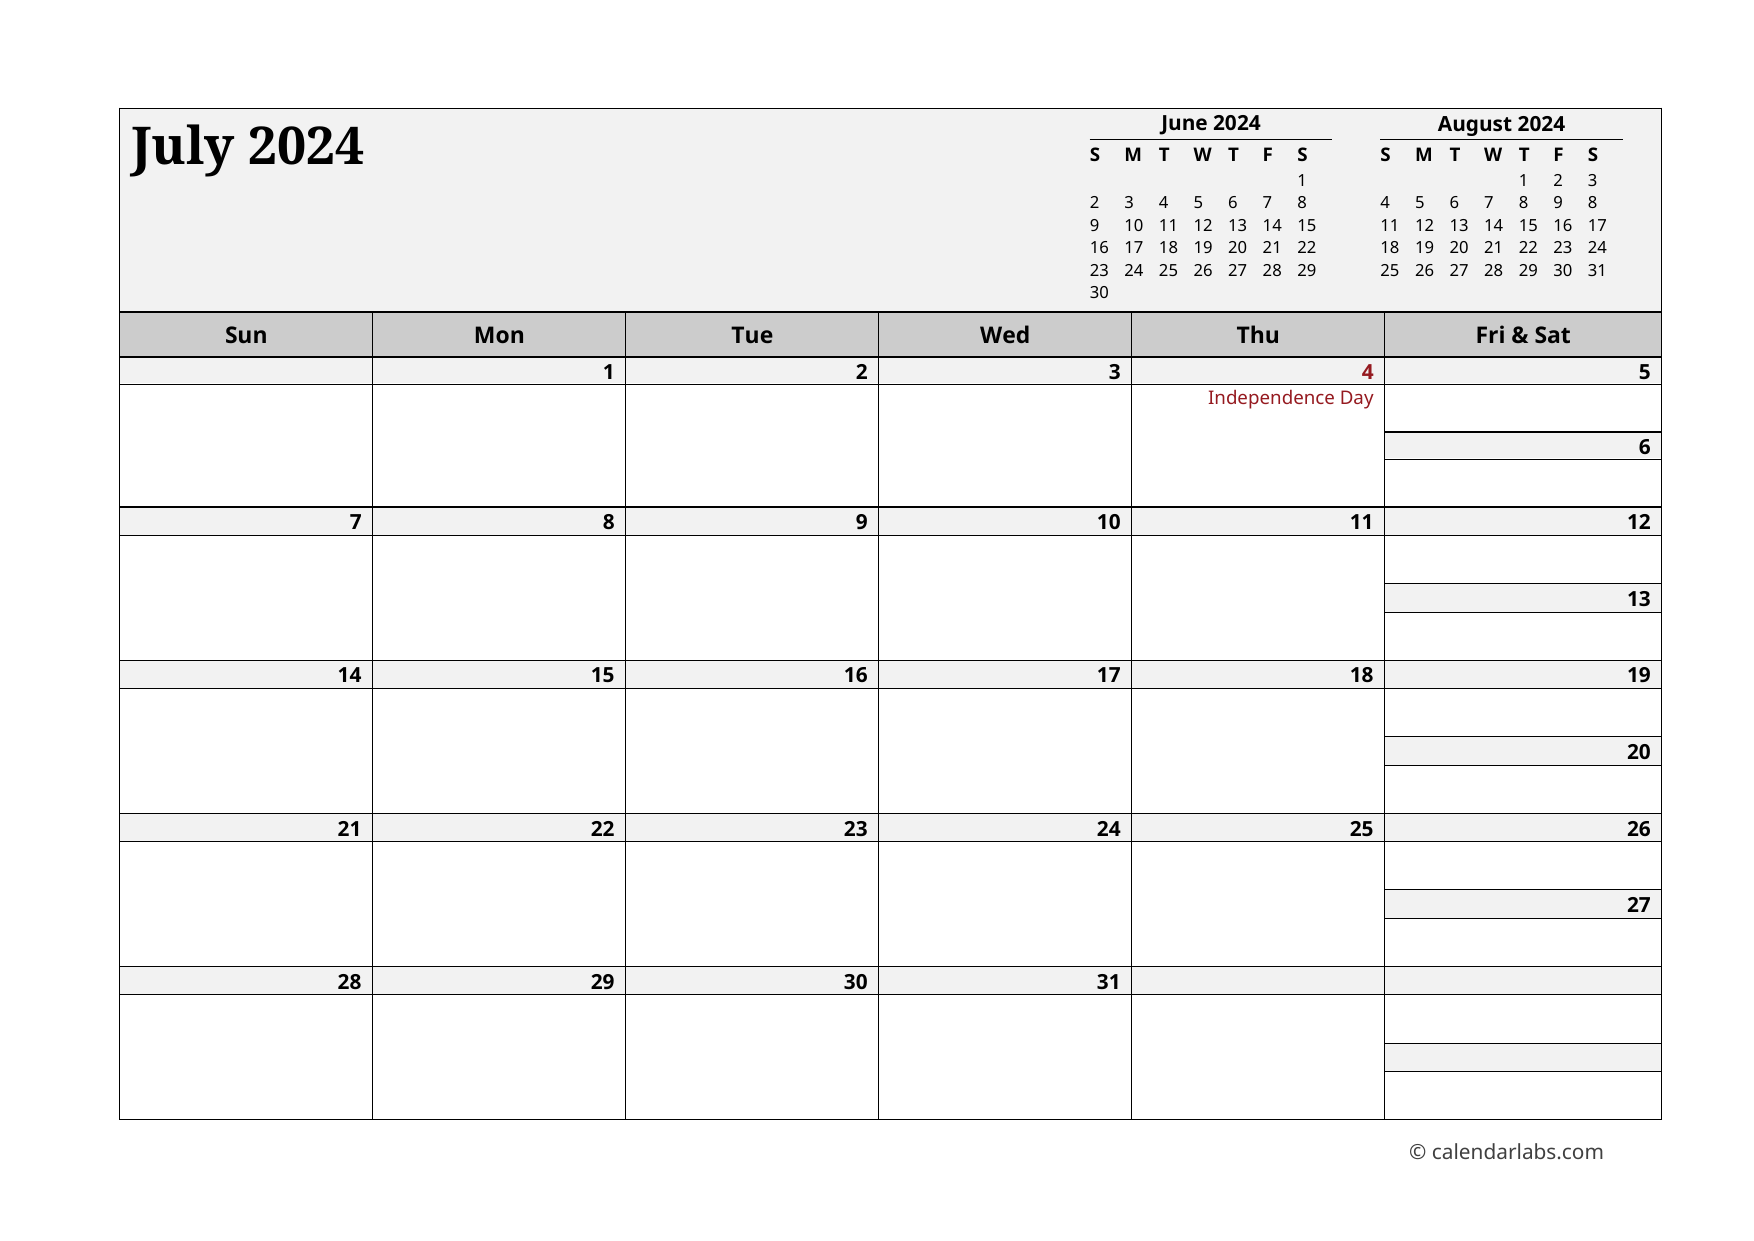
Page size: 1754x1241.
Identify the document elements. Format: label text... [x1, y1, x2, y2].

table_cell 28 [120, 967, 372, 994]
table_cell [626, 689, 878, 813]
table_cell [373, 842, 625, 966]
table_header [1343, 109, 1634, 311]
table_cell Independence Day [1132, 385, 1384, 506]
table_cell [879, 689, 1131, 813]
table_header [1034, 109, 1343, 311]
table_cell 12 [1385, 508, 1661, 535]
table_cell [626, 995, 878, 1119]
table_cell [1385, 689, 1661, 736]
table_cell Sun [120, 313, 372, 356]
table_cell 24 [879, 814, 1131, 841]
table_cell 13 [1385, 584, 1661, 612]
table_cell 29 [373, 967, 625, 994]
table_cell 22 [373, 814, 625, 841]
table_cell 8 [373, 508, 625, 535]
table_cell [1385, 1044, 1661, 1071]
table_cell [1385, 919, 1661, 966]
table_header [1634, 109, 1661, 311]
table_cell [373, 995, 625, 1119]
table_cell [1385, 536, 1661, 583]
table_cell [879, 995, 1131, 1119]
table_cell 27 [1385, 890, 1661, 918]
table_cell 31 [879, 967, 1131, 994]
table_cell Fri & Sat [1385, 313, 1661, 356]
table_cell [626, 842, 878, 966]
table_cell 17 [879, 661, 1131, 688]
table_cell [879, 536, 1131, 659]
table_cell [879, 385, 1131, 506]
table_cell [1385, 385, 1661, 431]
table_cell 2 [626, 358, 878, 383]
table_cell 5 [1385, 358, 1661, 383]
table_cell [1385, 1072, 1661, 1119]
table_cell 6 [1385, 433, 1661, 458]
table_cell [120, 842, 372, 966]
table_cell [1132, 536, 1384, 659]
table_cell [879, 842, 1131, 966]
table_cell [626, 385, 878, 506]
table_cell 26 [1385, 814, 1661, 841]
table_cell [1132, 689, 1384, 813]
table_cell [1385, 766, 1661, 813]
table_cell [120, 358, 372, 383]
table_cell Mon [373, 313, 625, 356]
table_cell [373, 385, 625, 506]
table_cell [1385, 967, 1661, 994]
table_cell 3 [879, 358, 1131, 383]
table_cell [373, 536, 625, 659]
table_cell 23 [626, 814, 878, 841]
table_cell 16 [626, 661, 878, 688]
table_cell 14 [120, 661, 372, 688]
table_cell [1385, 460, 1661, 506]
table_cell [1385, 613, 1661, 659]
table_cell 7 [120, 508, 372, 535]
table_cell 9 [626, 508, 878, 535]
table_cell 18 [1132, 661, 1384, 688]
table_cell Tue [626, 313, 878, 356]
table_cell [626, 536, 878, 659]
table_cell 21 [120, 814, 372, 841]
table_cell 15 [373, 661, 625, 688]
table_cell Thu [1132, 313, 1384, 356]
table_header July 2024 [120, 109, 1034, 311]
table_cell [120, 689, 372, 813]
table_cell [120, 536, 372, 659]
table_cell 25 [1132, 814, 1384, 841]
table_cell [1132, 967, 1384, 994]
table_cell [1132, 842, 1384, 966]
table_cell [1132, 995, 1384, 1119]
table_cell 19 [1385, 661, 1661, 688]
table_cell Wed [879, 313, 1131, 356]
table_cell [1385, 842, 1661, 889]
table_cell 30 [626, 967, 878, 994]
table_cell 4 [1132, 358, 1384, 383]
table_cell 1 [373, 358, 625, 383]
table_cell [1385, 995, 1661, 1042]
table_cell [373, 689, 625, 813]
table_cell 10 [879, 508, 1131, 535]
table_cell 20 [1385, 737, 1661, 765]
table_cell [120, 995, 372, 1119]
table_cell [120, 385, 372, 506]
table_cell 11 [1132, 508, 1384, 535]
